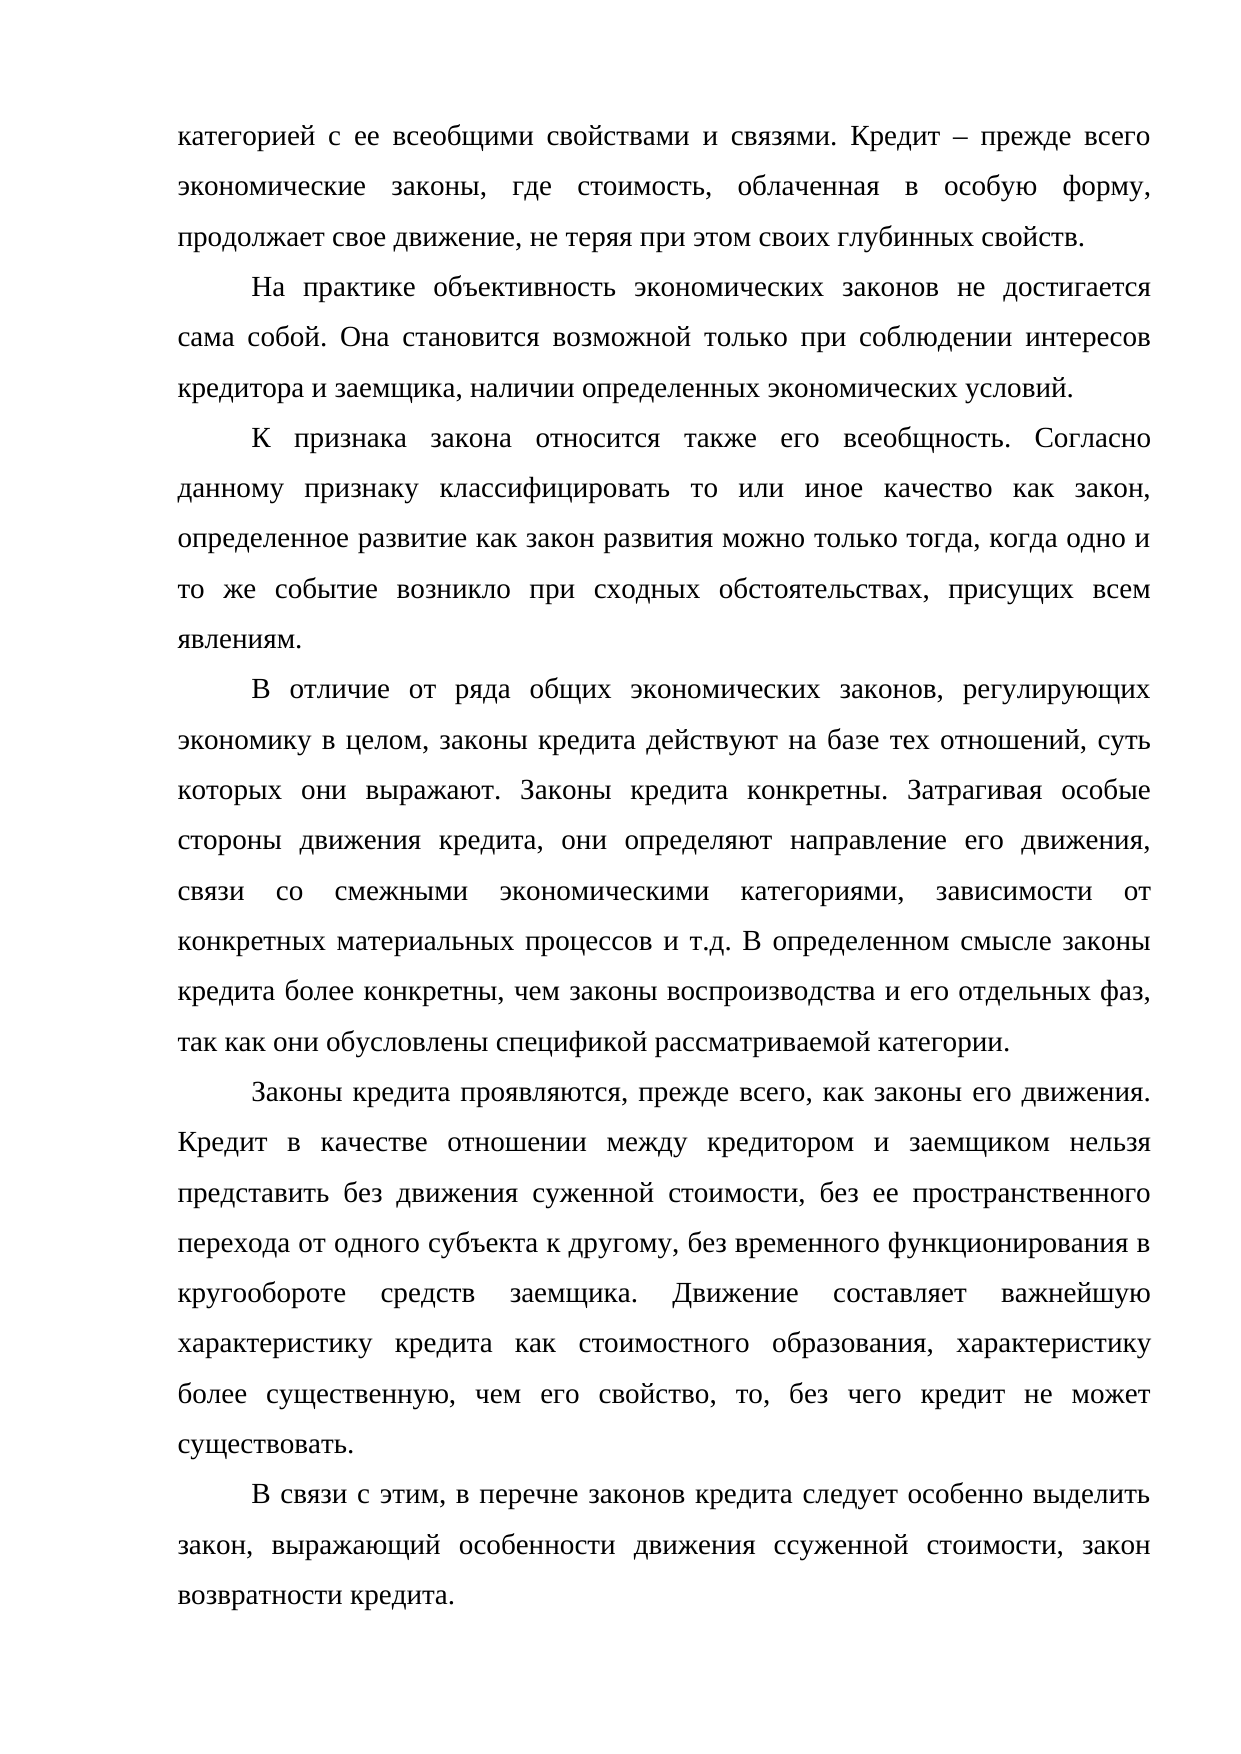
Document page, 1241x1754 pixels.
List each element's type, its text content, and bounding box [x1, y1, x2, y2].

text Законы кредита проявляются, прежде всего, как законы его движения. Кредит в качестве отношении между кредитором и заемщиком нельзя представить без движения суженной стоимости, без ее пространственного перехода от одного субъекта к другому, без временного функционирования в кругообороте средств заемщика. Движение составляет важнейшую характеристику кредита как стоимостного образования, характеристику более существенную, чем его свойство, то, без чего кредит не может существовать. [177, 1074, 1152, 1460]
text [177, 118, 1152, 252]
text На практике объективность экономических законов не достигается сама собой. Она становится возможной только при соблюдении интересов кредитора и заемщика, наличии определенных экономических условий. [177, 269, 1152, 403]
text К признака закона относится также его всеобщность. Согласно данному признаку классифицировать то или иное качество как закон, определенное развитие как закон развития можно только тогда, когда одно и то же событие возникло при сходных обстоятельствах, присущих всем явлениям. [177, 420, 1152, 655]
text В связи с этим, в перечне законов кредита следует особенно выделить закон, выражающий особенности движения ссуженной стоимости, закон возвратности кредита. [177, 1477, 1152, 1611]
text В отличие от ряда общих экономических законов, регулирующих экономику в целом, законы кредита действуют на базе тех отношений, суть которых они выражают. Законы кредита конкретны. Затрагивая особые стороны движения кредита, они определяют направление его движения, связи со смежными экономическими категориями, зависимости от конкретных материальных процессов и т.д. В определенном смысле законы кредита более конкретны, чем законы воспроизводства и его отдельных фаз, так как они обусловлены спецификой рассматриваемой категории. [177, 672, 1152, 1057]
